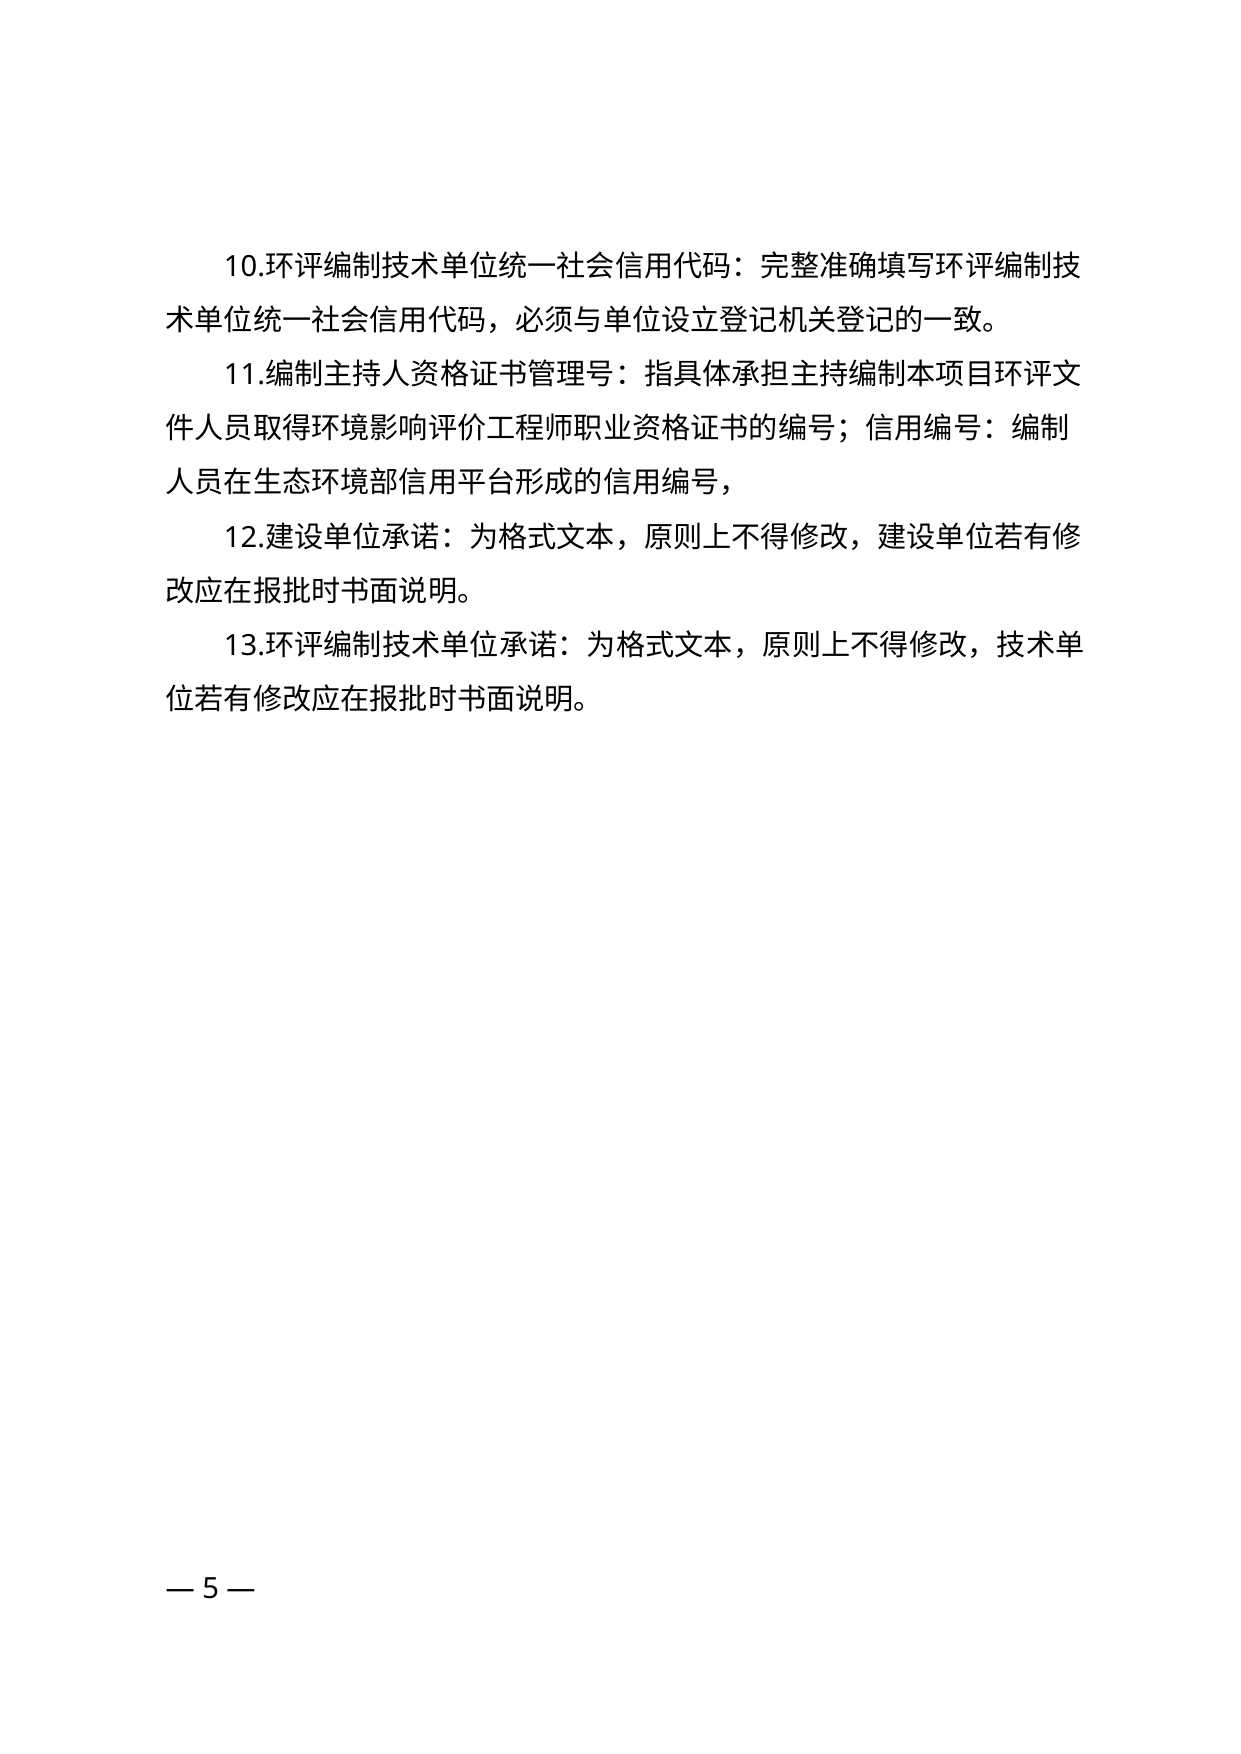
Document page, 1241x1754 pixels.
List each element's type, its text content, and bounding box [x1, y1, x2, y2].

text 13.环评编制技术单位承诺：为格式文本，原则上不得修改，技术单位若有修改应在报批时书面说明。 [165, 612, 1087, 720]
text 12.建设单位承诺：为格式文本，原则上不得修改，建设单位若有修改应在报批时书面说明。 [165, 504, 1087, 612]
text 11.编制主持人资格证书管理号：指具体承担主持编制本项目环评文件人员取得环境影响评价工程师职业资格证书的编号；信用编号：编制人员在生态环境部信用平台形成的信用编号， [165, 341, 1087, 504]
text 10.环评编制技术单位统一社会信用代码：完整准确填写环评编制技术单位统一社会信用代码，必须与单位设立登记机关登记的一致。 [165, 233, 1087, 341]
